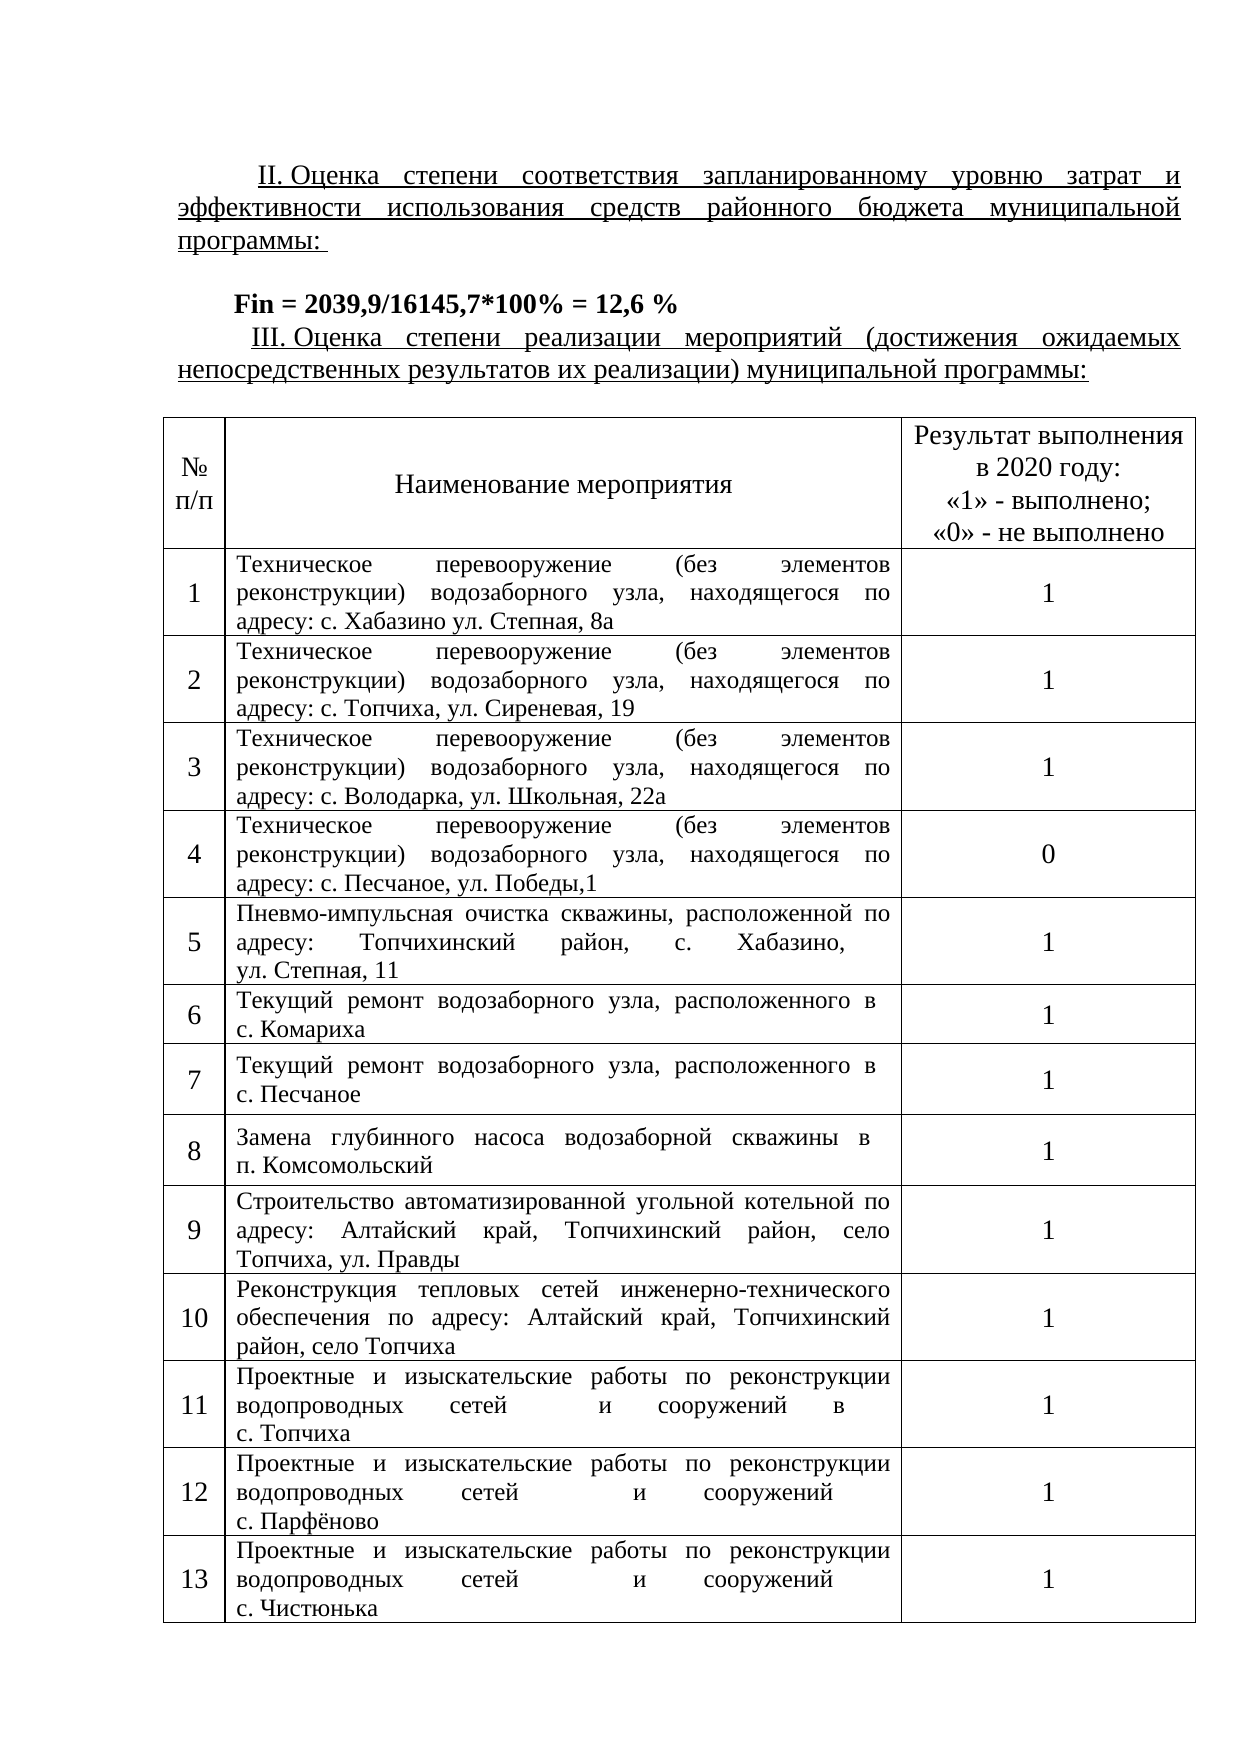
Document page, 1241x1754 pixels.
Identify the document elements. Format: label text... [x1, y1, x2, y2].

table_header № п/п [164, 418, 224, 548]
table_cell Замена глубинного насоса водозаборной скважины в п. Комсомольский [226, 1115, 901, 1185]
table_cell 2 [164, 636, 224, 722]
table_cell 1 [902, 1536, 1195, 1622]
table_cell 1 [902, 1186, 1195, 1273]
table_cell 1 [902, 1361, 1195, 1447]
table_cell Текущий ремонт водозаборного узла, расположенного в с. Песчаное [226, 1044, 901, 1114]
table_cell 10 [164, 1274, 224, 1360]
table_cell 1 [902, 1274, 1195, 1360]
table_cell 1 [902, 985, 1195, 1043]
table_cell Текущий ремонт водозаборного узла, расположенного в с. Комариха [226, 985, 901, 1043]
table_cell Техническое перевооружение (без элементов реконструкции) водозаборного узла, находящегося по адресу: с. Топчиха, ул. Сиреневая, 19 [226, 636, 901, 722]
table_cell 9 [164, 1186, 224, 1273]
table_cell 1 [902, 1115, 1195, 1185]
table_cell Проектные и изыскательские работы по реконструкции водопроводных сетей и сооружений с. Чистюнька [226, 1536, 901, 1622]
table_cell 3 [164, 723, 224, 809]
table_cell Реконструкция тепловых сетей инженерно-технического обеспечения по адресу: Алтайский край, Топчихинский район, село Топчиха [226, 1274, 901, 1360]
table_cell 12 [164, 1448, 224, 1534]
text II. Оценка степени соответствия запланированному уровню затрат и эффективности использования средств районного бюджета муниципальной программы: [177, 158, 1181, 218]
table_header Результат выполнения в 2020 году: «1» - выполнено; «0» - не выполнено [902, 418, 1195, 548]
table_header Наименование мероприятия [226, 418, 901, 548]
table_cell 1 [902, 898, 1195, 984]
table_cell 0 [902, 811, 1195, 897]
table_cell 1 [902, 636, 1195, 722]
table_cell Проектные и изыскательские работы по реконструкции водопроводных сетей и сооружений с. Парфёново [226, 1448, 901, 1534]
text Fin = 2039,9/16145,7*100% = 12,6 % [177, 287, 1181, 320]
table_cell Проектные и изыскательские работы по реконструкции водопроводных сетей и сооружений в с. Топчиха [226, 1361, 901, 1447]
text II. Оценка степени соответствия запланированному уровню затрат и эффективности использования средств районного бюджета муниципальной программы: [177, 219, 1181, 255]
table_cell Пневмо-импульсная очистка скважины, расположенной по адресу: Топчихинский район, с. Хабазино, ул. Степная, 11 [226, 898, 901, 984]
table_cell 1 [902, 723, 1195, 809]
table_cell 8 [164, 1115, 224, 1185]
text III. Оценка степени реализации мероприятий (достижения ожидаемых непосредственных результатов их реализации) муниципальной программы: [177, 320, 1181, 385]
table_cell 11 [164, 1361, 224, 1447]
table_cell 6 [164, 985, 224, 1043]
table_cell 1 [902, 1448, 1195, 1534]
table_cell Строительство автоматизированной угольной котельной по адресу: Алтайский край, Топчихинский район, село Топчиха, ул. Правды [226, 1186, 901, 1273]
table_cell 7 [164, 1044, 224, 1114]
table_cell 1 [164, 549, 224, 635]
table_cell 5 [164, 898, 224, 984]
table_cell 1 [902, 549, 1195, 635]
table_cell Техническое перевооружение (без элементов реконструкции) водозаборного узла, находящегося по адресу: с. Володарка, ул. Школьная, 22а [226, 723, 901, 809]
table_cell Техническое перевооружение (без элементов реконструкции) водозаборного узла, находящегося по адресу: с. Хабазино ул. Степная, 8а [226, 549, 901, 635]
table_cell 1 [902, 1044, 1195, 1114]
table_cell 13 [164, 1536, 224, 1622]
table_cell 4 [164, 811, 224, 897]
table_cell Техническое перевооружение (без элементов реконструкции) водозаборного узла, находящегося по адресу: с. Песчаное, ул. Победы,1 [226, 811, 901, 897]
